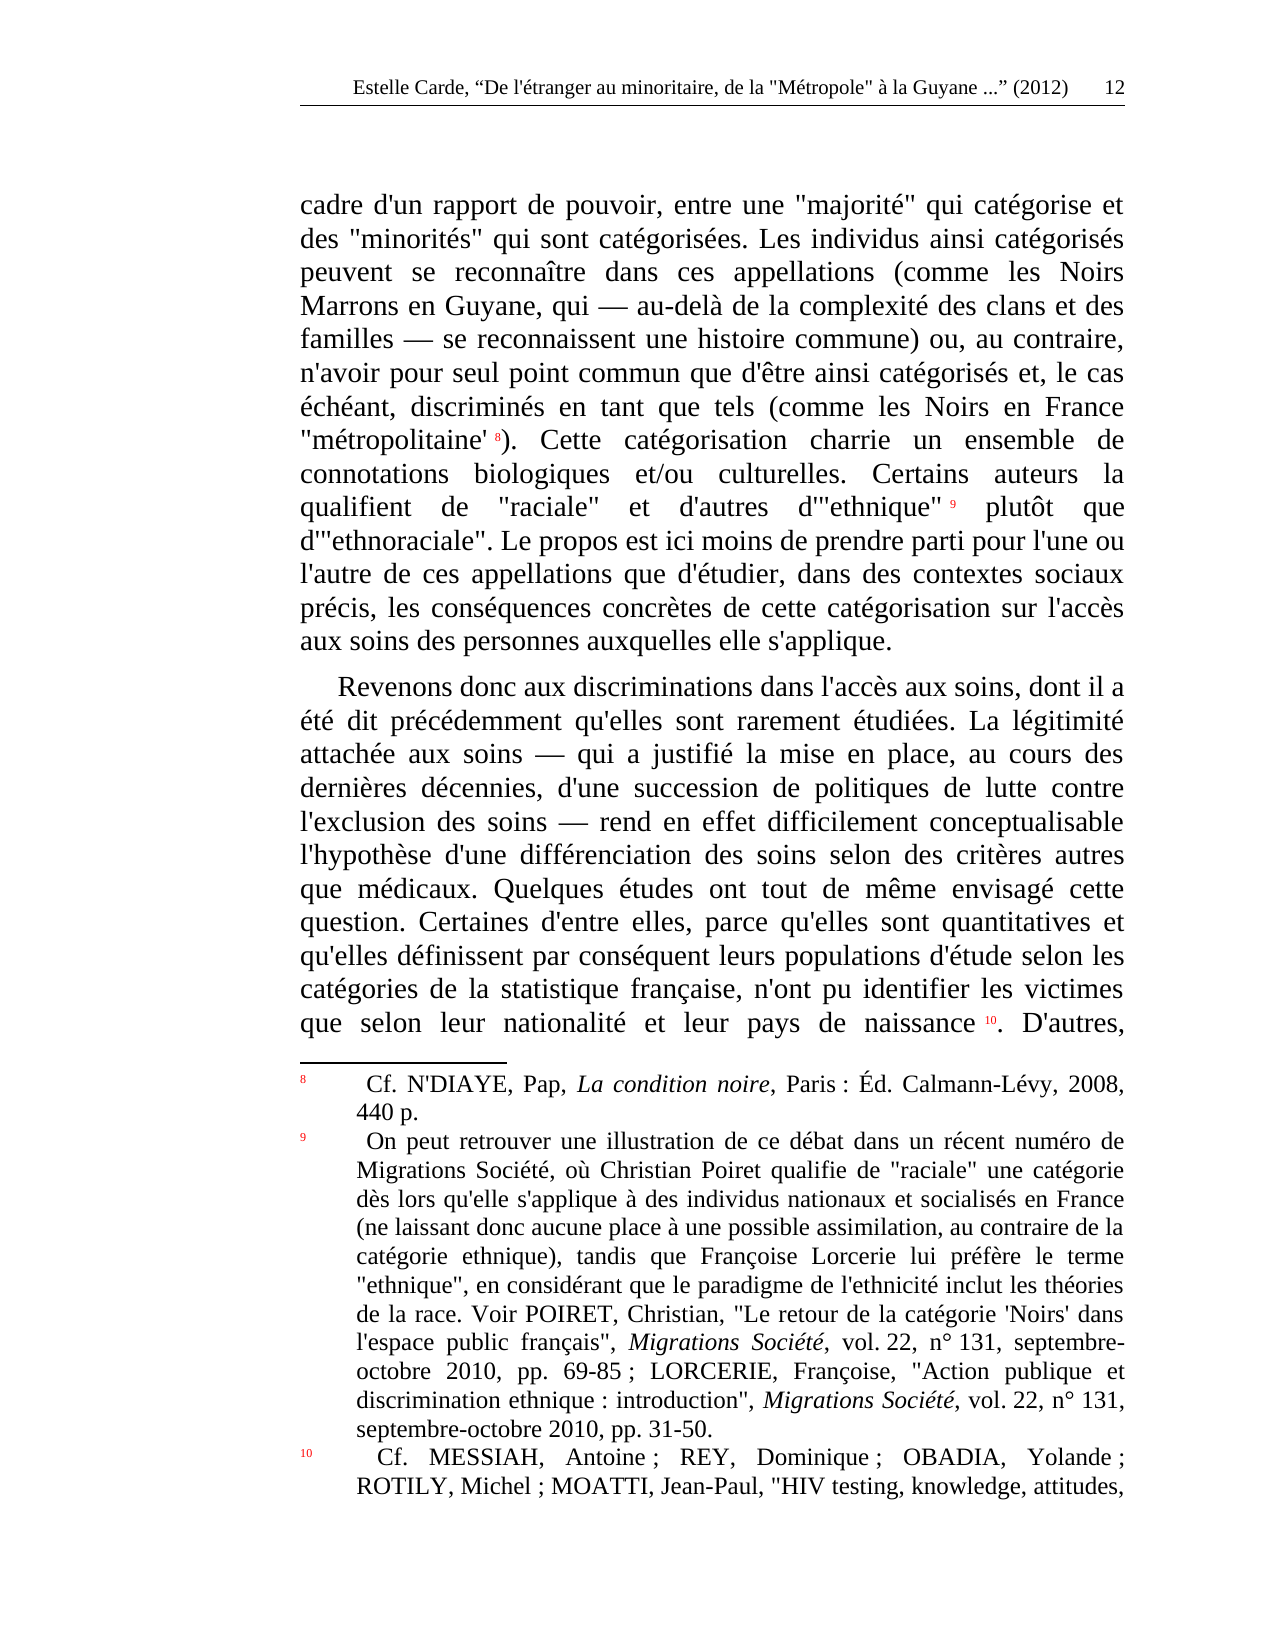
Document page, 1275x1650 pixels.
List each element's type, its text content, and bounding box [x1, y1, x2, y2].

text Revenons donc aux discriminations dans l'accès aux soins, dont il a été dit précédemment qu'elles sont rarement étudiées. La légitimité attachée aux soins — qui a justifié la mise en place, au cours des dernières décennies, d'une succession de politiques de lutte contre l'exclusion des soins — rend en effet difficilement conceptualisable l'hypothèse d'une différenciation des soins selon des critères autres que médicaux. Quelques études ont tout de même envisagé cette question. Certaines d'entre elles, parce qu'elles sont quantitatives et qu'elles définissent par conséquent leurs populations d'étude selon les catégories de la statistique française, n'ont pu identifier les victimes que selon leur nationalité et leur pays de naissance . D'autres, qualitatives, ont appréhendé [39] des discriminations, les qualifiant alors de « raciales » , y compris quand elles sont pourtant, comme les précédentes, fondées sur une nationalité étrangère (par exemple dans le traitement discriminatoire de dossiers d'assurés). [300, 669, 1125, 1038]
text La catégorisation "ethnoraciale" procède d'une catégorisation sociale, c'est-à-dire que les indices sur lesquels elle se fonde (tels que la couleur de la peau, le faciès ou le patronyme) sont signifiants dans une société donnée, à une époque donnée. Elle est produite dans le cadre d'un rapport de pouvoir, entre une "majorité" qui catégorise et des "minorités" qui sont catégorisées. Les individus ainsi catégorisés peuvent se reconnaître dans ces appellations (comme les Noirs Marrons en Guyane, qui — au-delà de la complexité des clans et des familles — se reconnaissent une histoire commune) ou, au contraire, n'avoir pour seul point commun que d'être ainsi catégorisés et, le cas échéant, discriminés en tant que tels (comme les Noirs en France "métropolitaine' ). Cette catégorisation charrie un ensemble de connotations biologiques et/ou culturelles. Certains auteurs la qualifient de "raciale" et d'autres d'"ethnique" plutôt que d'"ethnoraciale". Le propos est ici moins de prendre parti pour l'une ou l'autre de ces appellations que d'étudier, dans des contextes sociaux précis, les conséquences concrètes de cette catégorisation sur l'accès aux soins des personnes auxquelles elle s'applique. [300, 187, 1125, 657]
